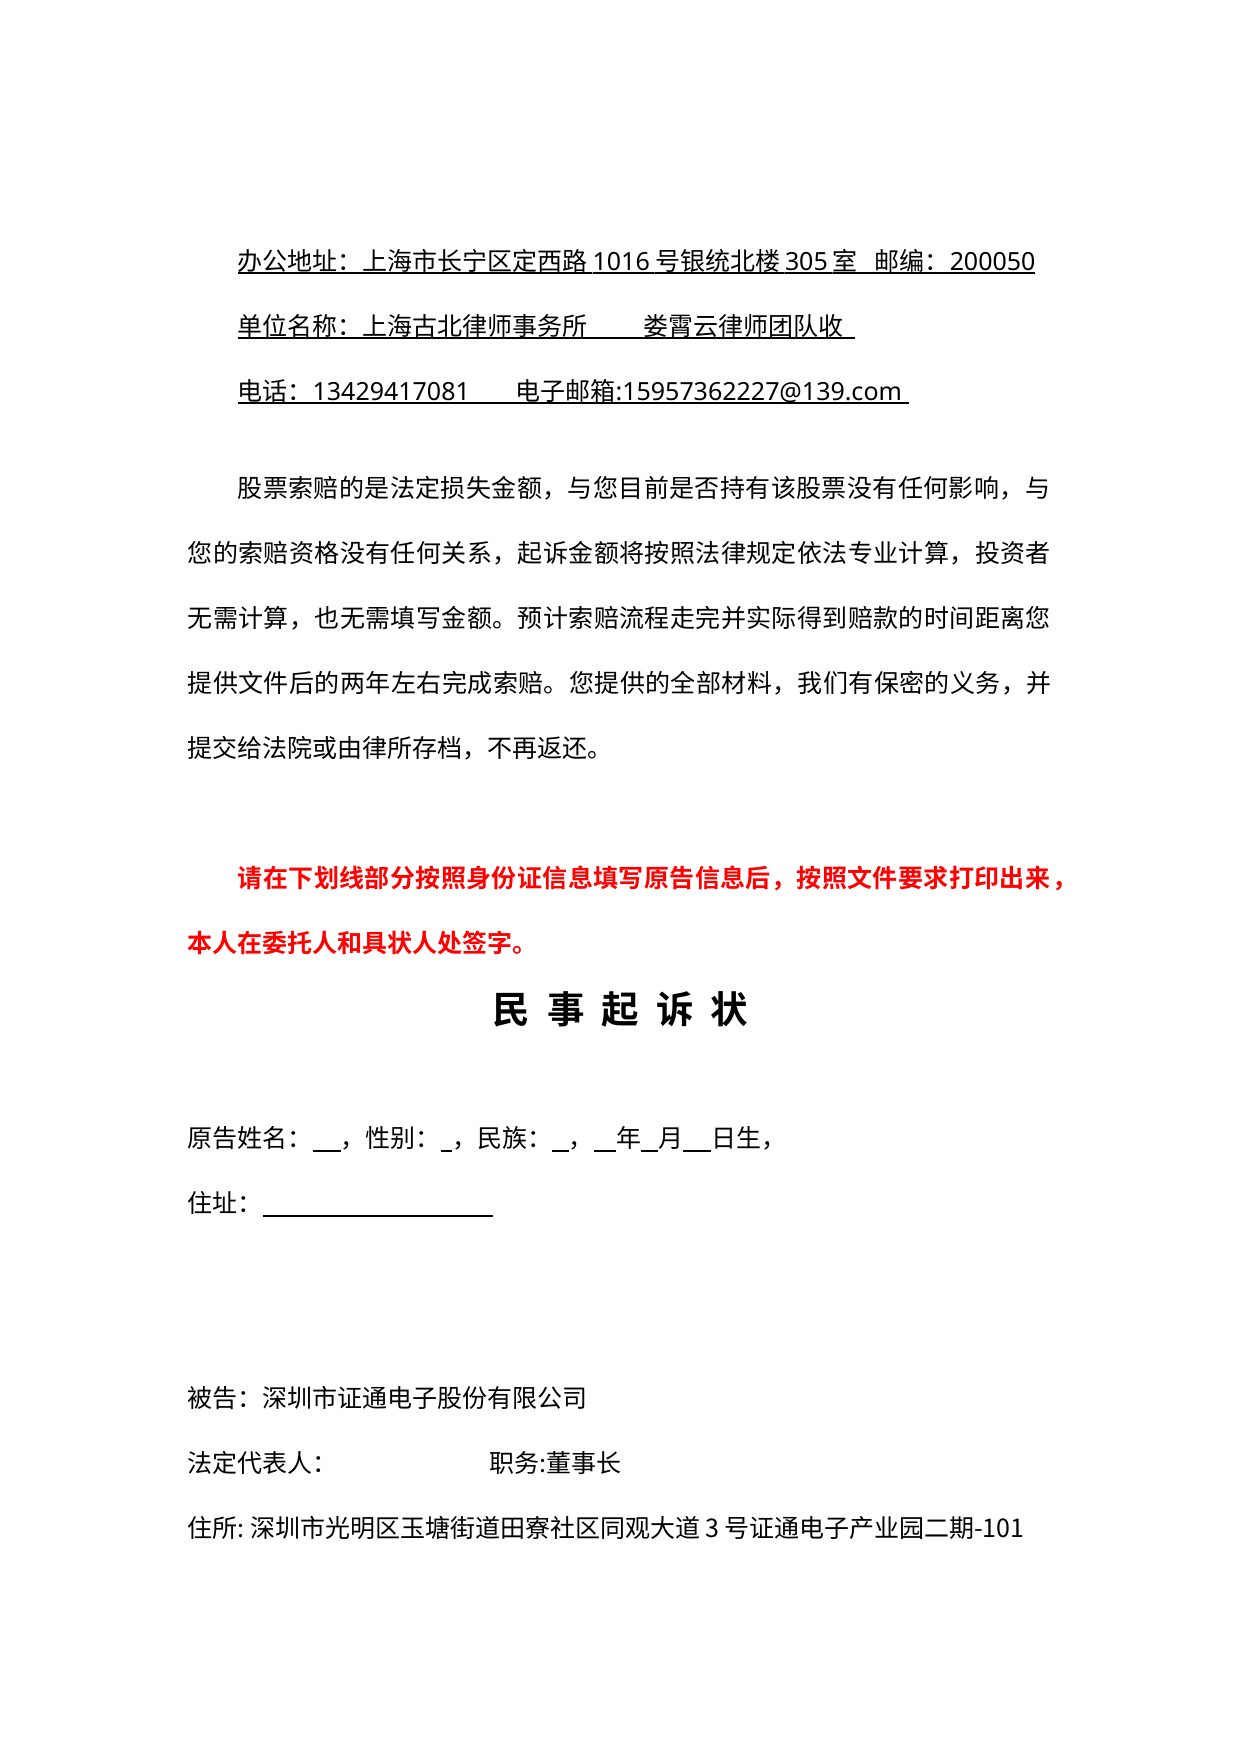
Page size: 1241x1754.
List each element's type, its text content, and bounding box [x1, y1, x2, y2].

text 请在下划线部分按照身份证信息填写原告信息后，按照文件要求打印出来，本人在委托人和具状人处签字。 [187, 844, 1053, 974]
text 住所: 深圳市光明区玉塘街道田寮社区同观大道3号证通电子产业园二期-101 [187, 1494, 1053, 1559]
text 住址： [187, 1169, 1053, 1234]
text 原告姓名： ，性别： ，民族： ， 年 月 日生， [187, 1104, 1053, 1169]
text 电话：13429417081 电子邮箱:15957362227@139.com [187, 357, 1053, 454]
text 股票索赔的是法定损失金额，与您目前是否持有该股票没有任何影响，与您的索赔资格没有任何关系，起诉金额将按照法律规定依法专业计算，投资者无需计算，也无需填写金额。预计索赔流程走完并实际得到赔款的时间距离您提供文件后的两年左右完成索赔。您提供的全部材料，我们有保密的义务，并提交给法院或由律所存档，不再返还。 [187, 454, 1053, 779]
text 法定代表人： 职务:董事长 [187, 1429, 1053, 1494]
text 办公地址：上海市长宁区定西路1016号银统北楼305室 邮编：200050 [187, 227, 1053, 292]
text 民 事 起 诉 状 [187, 974, 1053, 1039]
text 单位名称：上海古北律师事务所 娄霄云律师团队收 [187, 292, 1053, 357]
text 被告：深圳市证通电子股份有限公司 [187, 1364, 1053, 1429]
